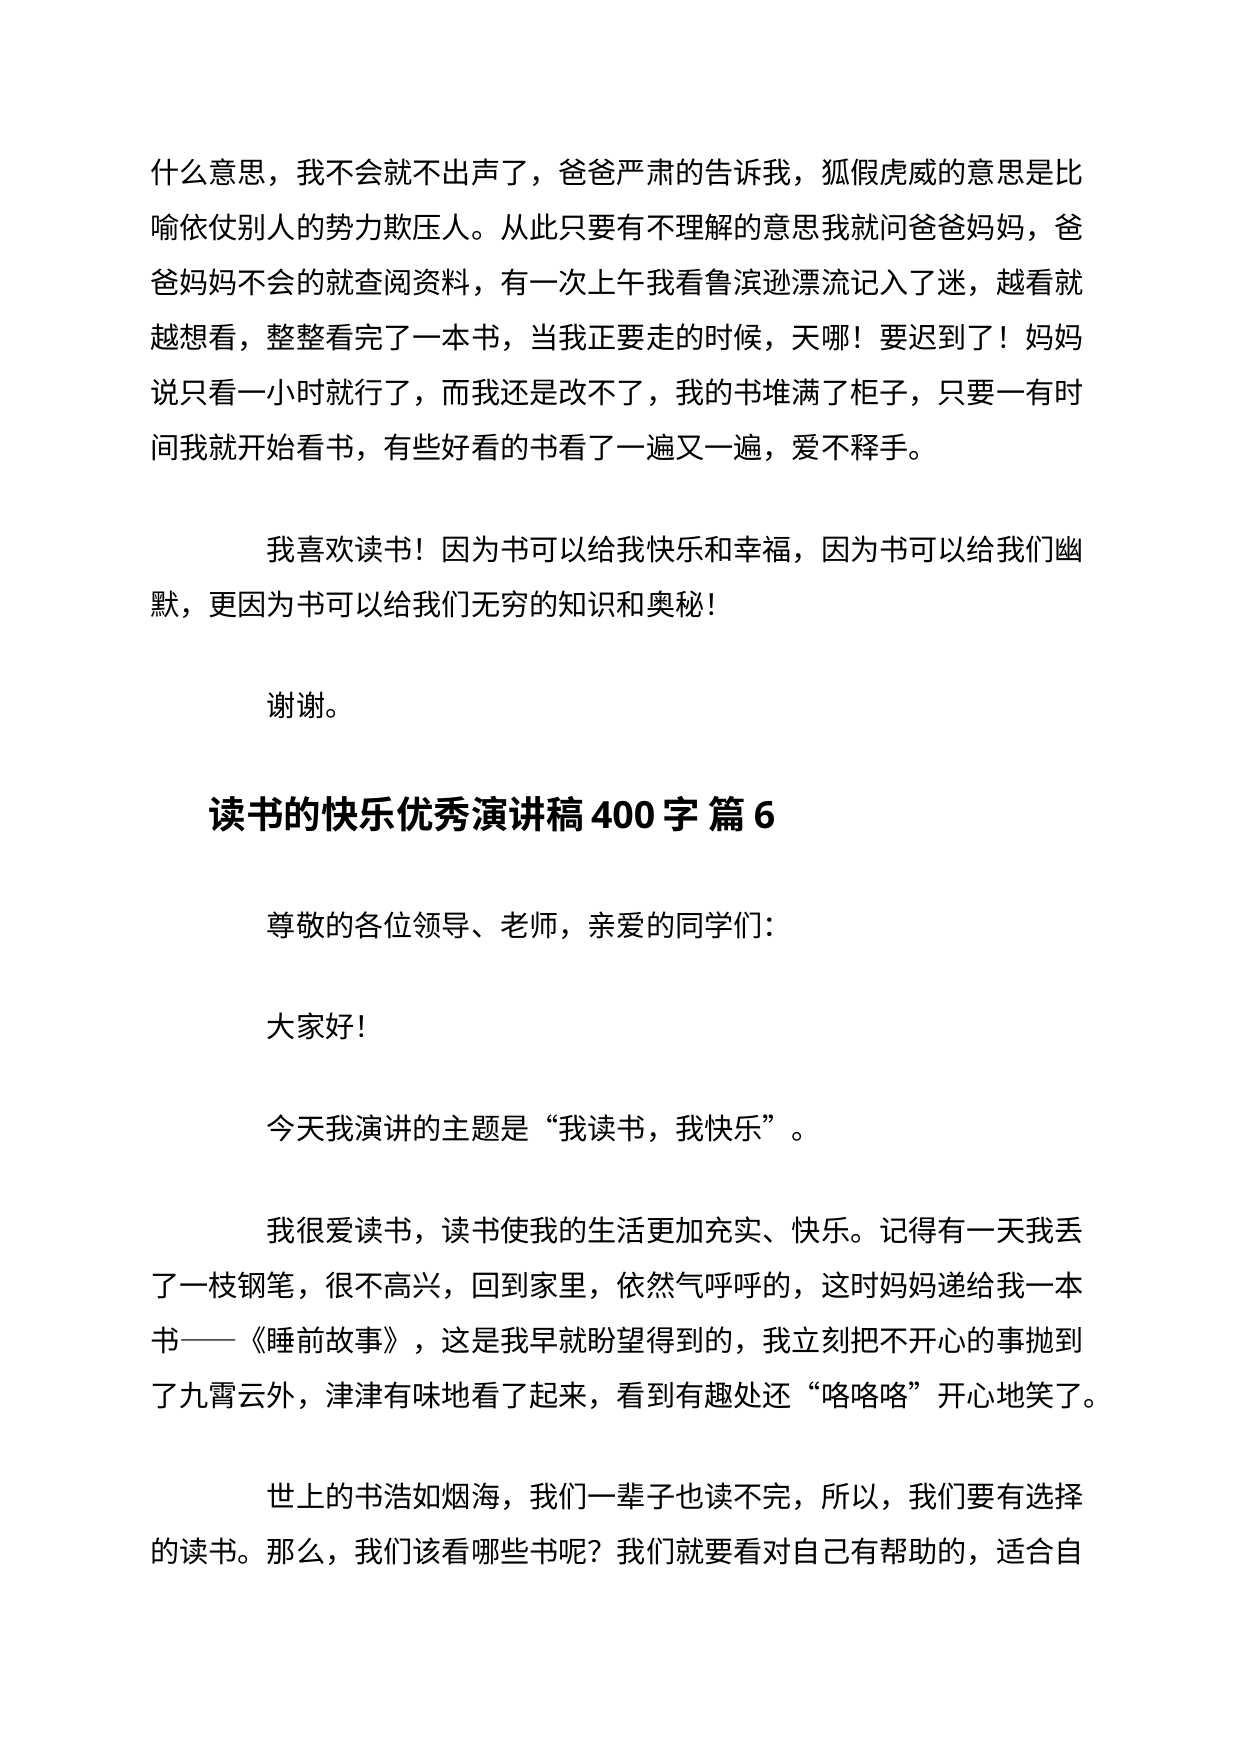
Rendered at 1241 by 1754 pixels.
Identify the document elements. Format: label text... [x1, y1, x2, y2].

text 今天我演讲的主题是“我读书，我快乐”。 [150, 1106, 1090, 1148]
text 我很爱读书，读书使我的生活更加充实、快乐。记得有一天我丢了一枝钢笔，很不高兴，回到家里，依然气呼呼的，这时妈妈递给我一本书——《睡前故事》，这是我早就盼望得到的，我立刻把不开心的事抛到了九霄云外，津津有味地看了起来，看到有趣处还“咯咯咯”开心地笑了。 [150, 1208, 1090, 1414]
text 大家好！ [150, 1004, 1090, 1046]
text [150, 1474, 1090, 1571]
text 谢谢。 [150, 683, 1090, 725]
text 尊敬的各位领导、老师，亲爱的同学们： [150, 902, 1090, 944]
text 读书的快乐优秀演讲稿400字 篇6 [150, 785, 1090, 839]
text 我喜欢读书！因为书可以给我快乐和幸福，因为书可以给我们幽默，更因为书可以给我们无穷的知识和奥秘！ [150, 526, 1090, 623]
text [150, 150, 1090, 467]
